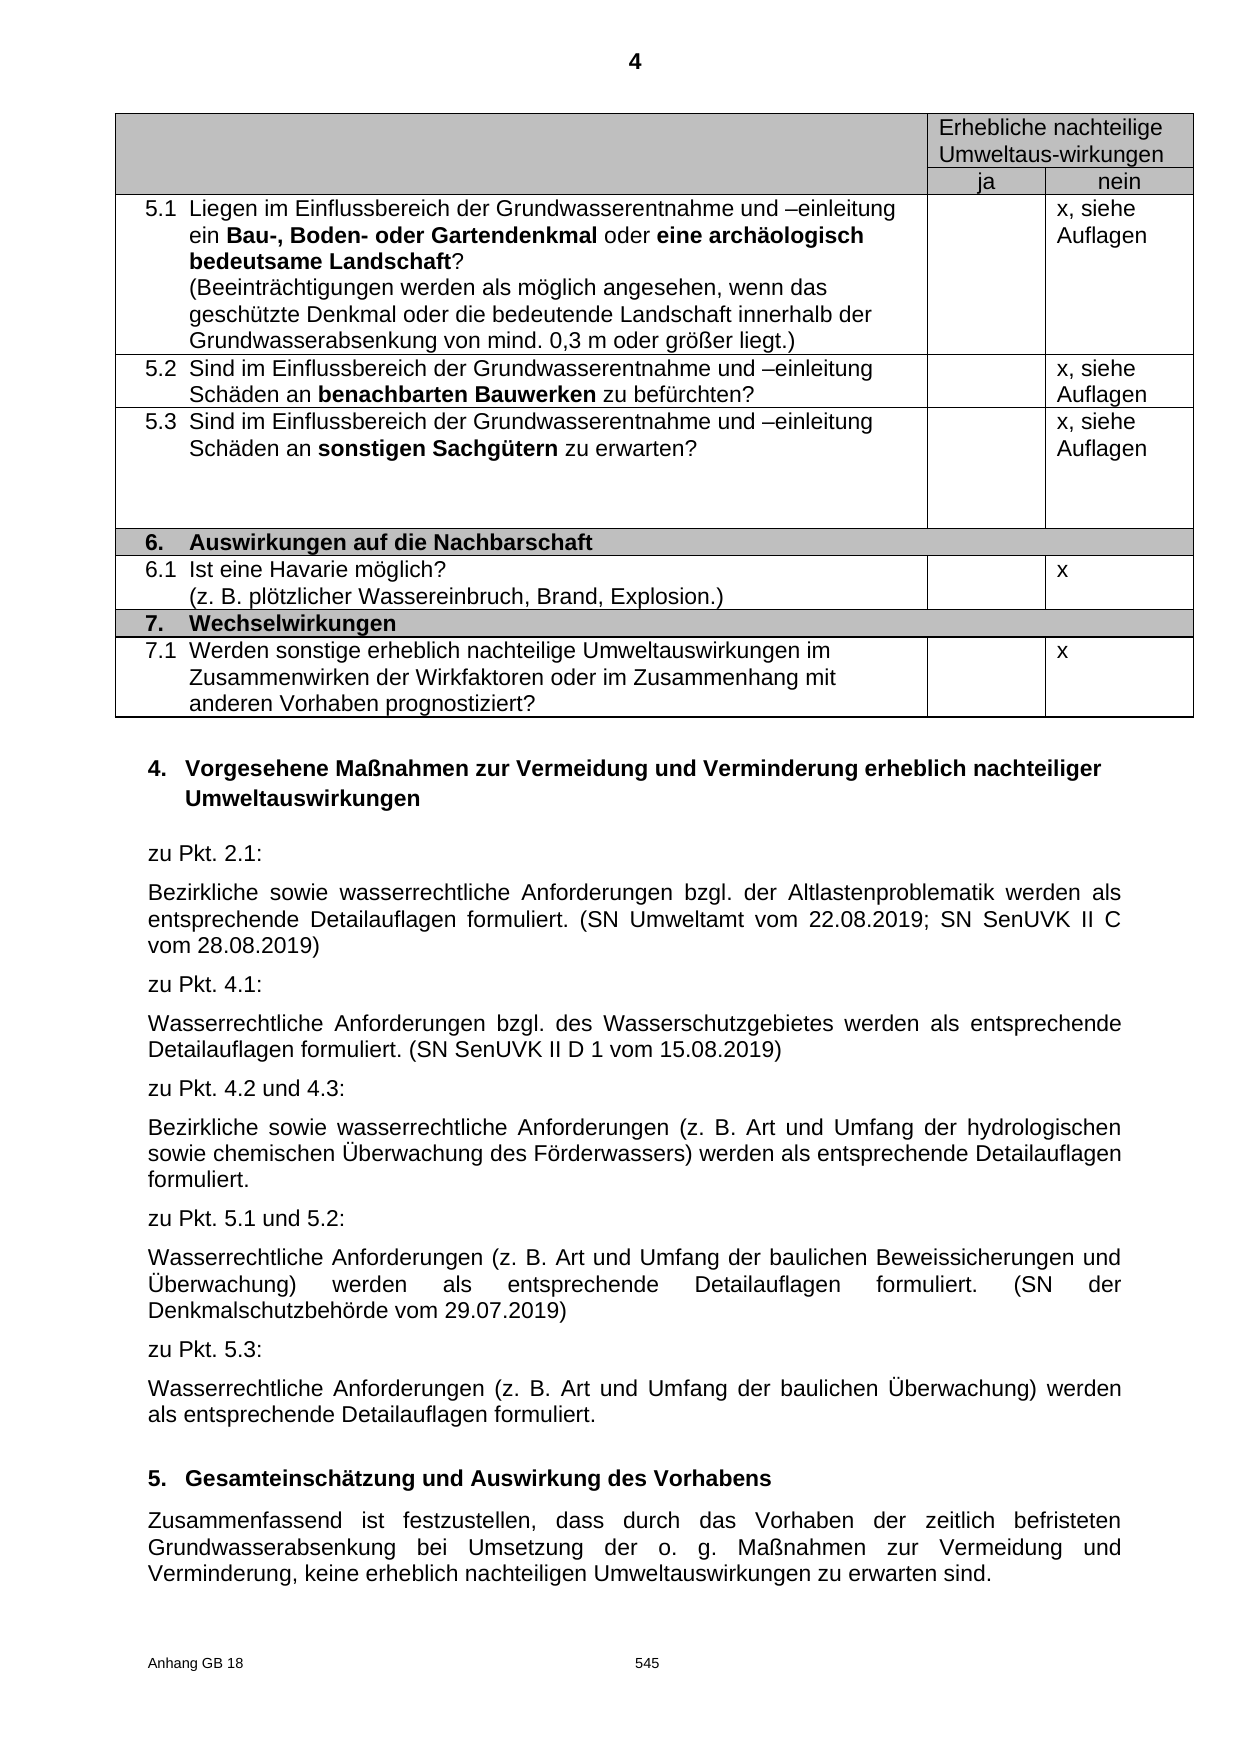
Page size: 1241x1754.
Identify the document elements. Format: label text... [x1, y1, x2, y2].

text zu Pkt. 2.1: [148, 840, 1042, 867]
table_cell [928, 638, 1045, 716]
table_cell nein [1046, 168, 1193, 194]
table_cell Liegen im Einflussbereich der Grundwasserentnahme und –einleitung ein Bau-, Boden- oder Gartendenkmal oder eine archäologisch bedeutsame Landschaft? (Beeinträchtigungen werden als möglich angesehen, wenn das geschützte Denkmal oder die bedeutende Landschaft innerhalb der Grundwasserabsenkung von mind. 0,3 m oder größer liegt.) [116, 195, 927, 353]
table_cell x, siehe Auflagen [1046, 408, 1193, 528]
text Bezirkliche sowie wasserrechtliche Anforderungen (z. B. Art und Umfang der hydrologischen sowie chemischen Überwachung des Förderwassers) werden als entsprechende Detailauflagen formuliert. [148, 1114, 1122, 1193]
table_cell [928, 195, 1045, 353]
table_cell x, siehe Auflagen [1046, 355, 1193, 407]
list Gesamteinschätzung und Auswirkung des Vorhabens [148, 1465, 1122, 1491]
text Wasserrechtliche Anforderungen (z. B. Art und Umfang der baulichen Überwachung) werden als entsprechende Detailauflagen formuliert. [148, 1374, 1122, 1427]
table_cell x, siehe Auflagen [1046, 195, 1193, 353]
text Zusammenfassend ist festzustellen, dass durch das Vorhaben der zeitlich befristeten Grundwasserabsenkung bei Umsetzung der o. g. Maßnahmen zur Vermeidung und Verminderung, keine erheblich nachteiligen Umweltauswirkungen zu erwarten sind. [148, 1507, 1122, 1587]
list Vorgesehene Maßnahmen zur Vermeidung und Verminderung erheblich nachteiliger Umweltauswirkungen [148, 755, 1122, 812]
text zu Pkt. 5.3: [148, 1336, 1042, 1362]
table_cell [928, 556, 1045, 609]
table_cell Sind im Einflussbereich der Grundwasserentnahme und –einleitung Schäden an sonstigen Sachgütern zu erwarten? [116, 408, 927, 528]
table_cell Werden sonstige erheblich nachteilige Umweltauswirkungen im Zusammenwirken der Wirkfaktoren oder im Zusammenhang mit anderen Vorhaben prognostiziert? [116, 638, 927, 716]
table_header Erhebliche nachteilige Umweltaus-wirkungen [928, 114, 1193, 167]
table_cell x [1046, 556, 1193, 609]
table_cell [928, 355, 1045, 407]
table_header [116, 114, 927, 194]
table_cell ja [928, 168, 1045, 194]
table_cell Auswirkungen auf die Nachbarschaft [116, 529, 1193, 555]
table_cell Ist eine Havarie möglich? (z. B. plötzlicher Wassereinbruch, Brand, Explosion.) [116, 556, 927, 609]
text Wasserrechtliche Anforderungen (z. B. Art und Umfang der baulichen Beweissicherungen und Überwachung) werden als entsprechende Detailauflagen formuliert. (SN der Denkmalschutzbehörde vom 29.07.2019) [148, 1244, 1122, 1323]
table_cell Wechselwirkungen [116, 610, 1193, 636]
text Bezirkliche sowie wasserrechtliche Anforderungen bzgl. der Altlastenproblematik werden als entsprechende Detailauflagen formuliert. (SN Umweltamt vom 22.08.2019; SN SenUVK II C vom 28.08.2019) [148, 879, 1122, 958]
text zu Pkt. 4.2 und 4.3: [148, 1075, 1042, 1101]
table_cell x [1046, 638, 1193, 716]
table_cell [928, 408, 1045, 528]
text Wasserrechtliche Anforderungen bzgl. des Wasserschutzgebietes werden als entsprechende Detailauflagen formuliert. (SN SenUVK II D 1 vom 15.08.2019) [148, 1010, 1122, 1062]
text zu Pkt. 5.1 und 5.2: [148, 1205, 1042, 1232]
text zu Pkt. 4.1: [148, 971, 1042, 997]
table_cell Sind im Einflussbereich der Grundwasserentnahme und –einleitung Schäden an benachbarten Bauwerken zu befürchten? [116, 355, 927, 407]
